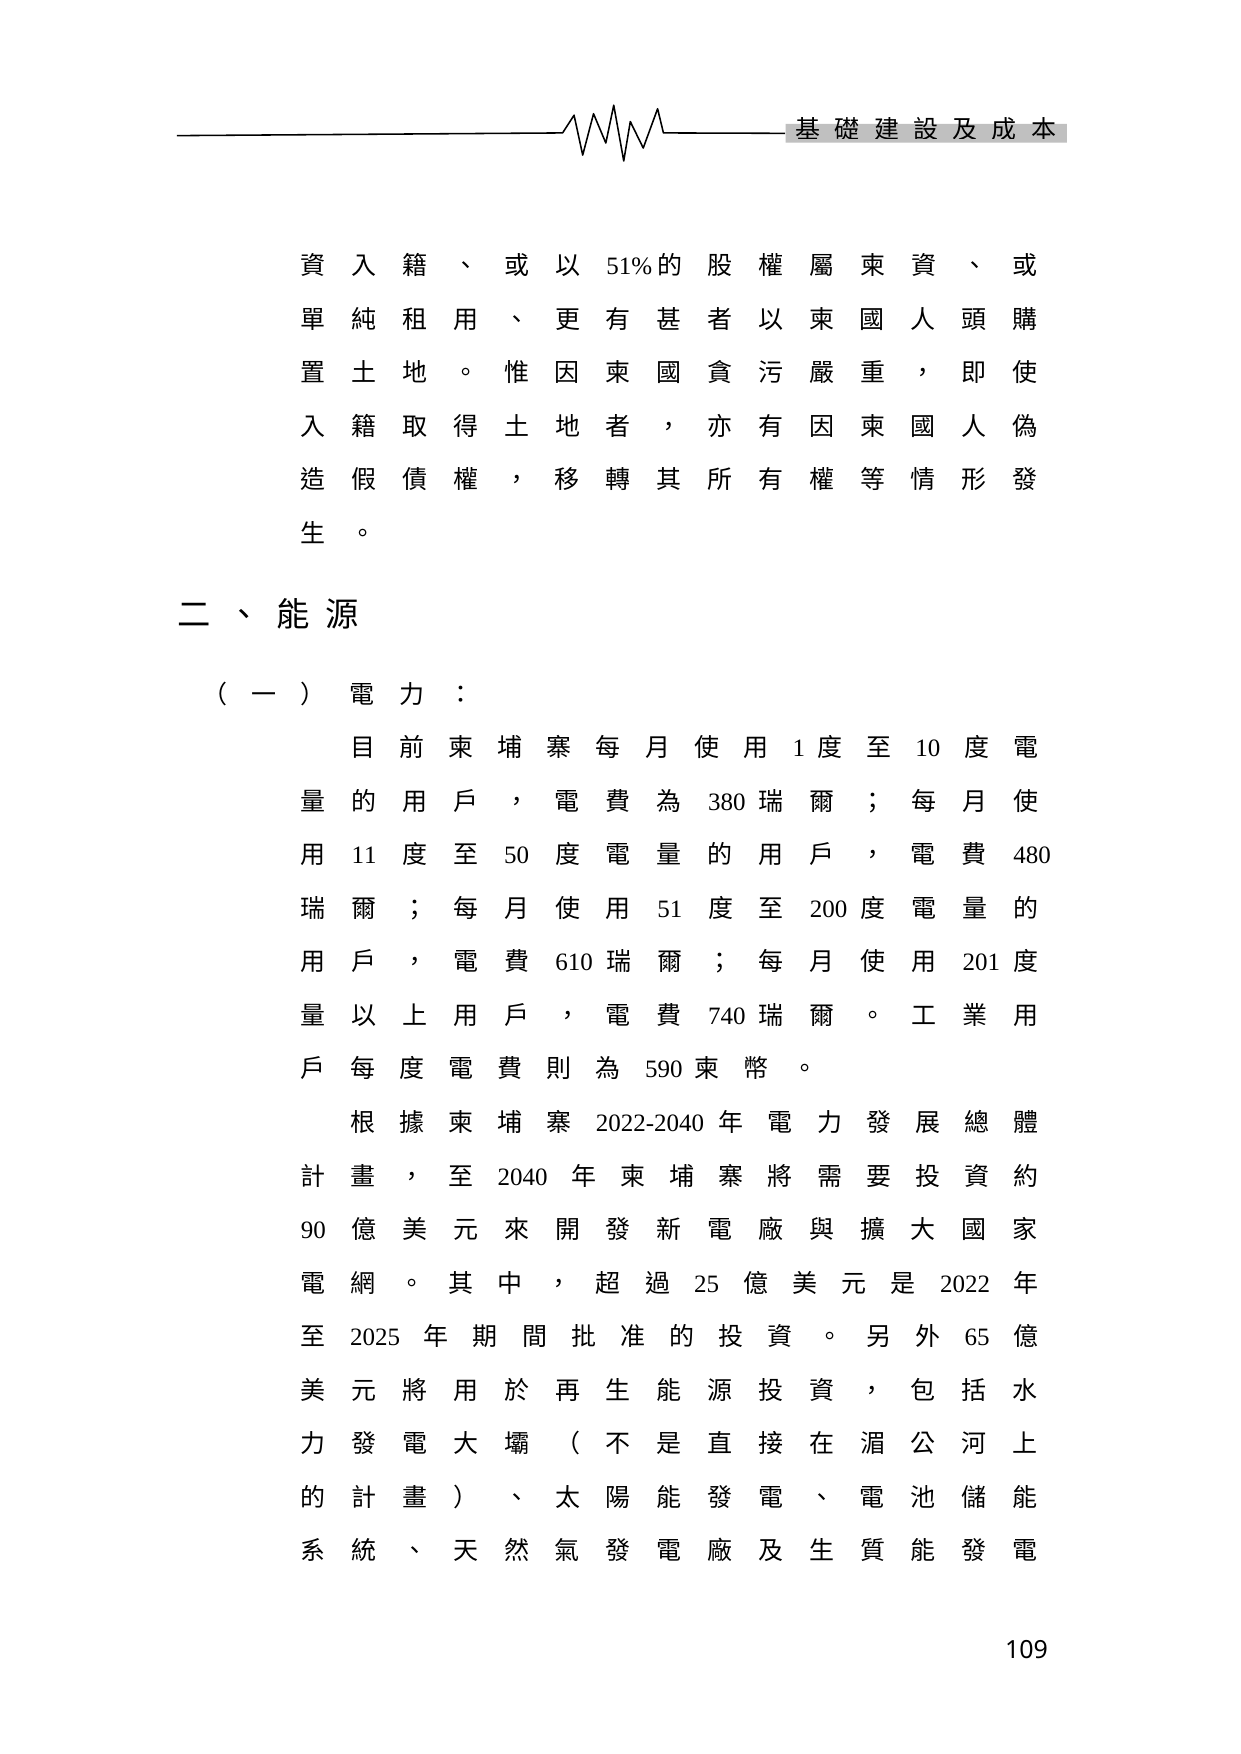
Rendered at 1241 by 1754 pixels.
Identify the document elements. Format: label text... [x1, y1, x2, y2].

text 二、能源 [178, 585, 1063, 639]
text 目前柬埔寨每月使用1度至10度電量的用戶，電費為380瑞爾；每月使用11度至50度電量的用戶，電費480瑞爾；每月使用51度至200度電量的用戶，電費610瑞爾；每月使用201度量以上用戶，電費740瑞爾。工業用戶每度電費則為590柬幣。 [276, 719, 1063, 1094]
text （一）電力： [202, 666, 1063, 719]
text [202, 237, 1063, 558]
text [276, 1094, 1063, 1576]
